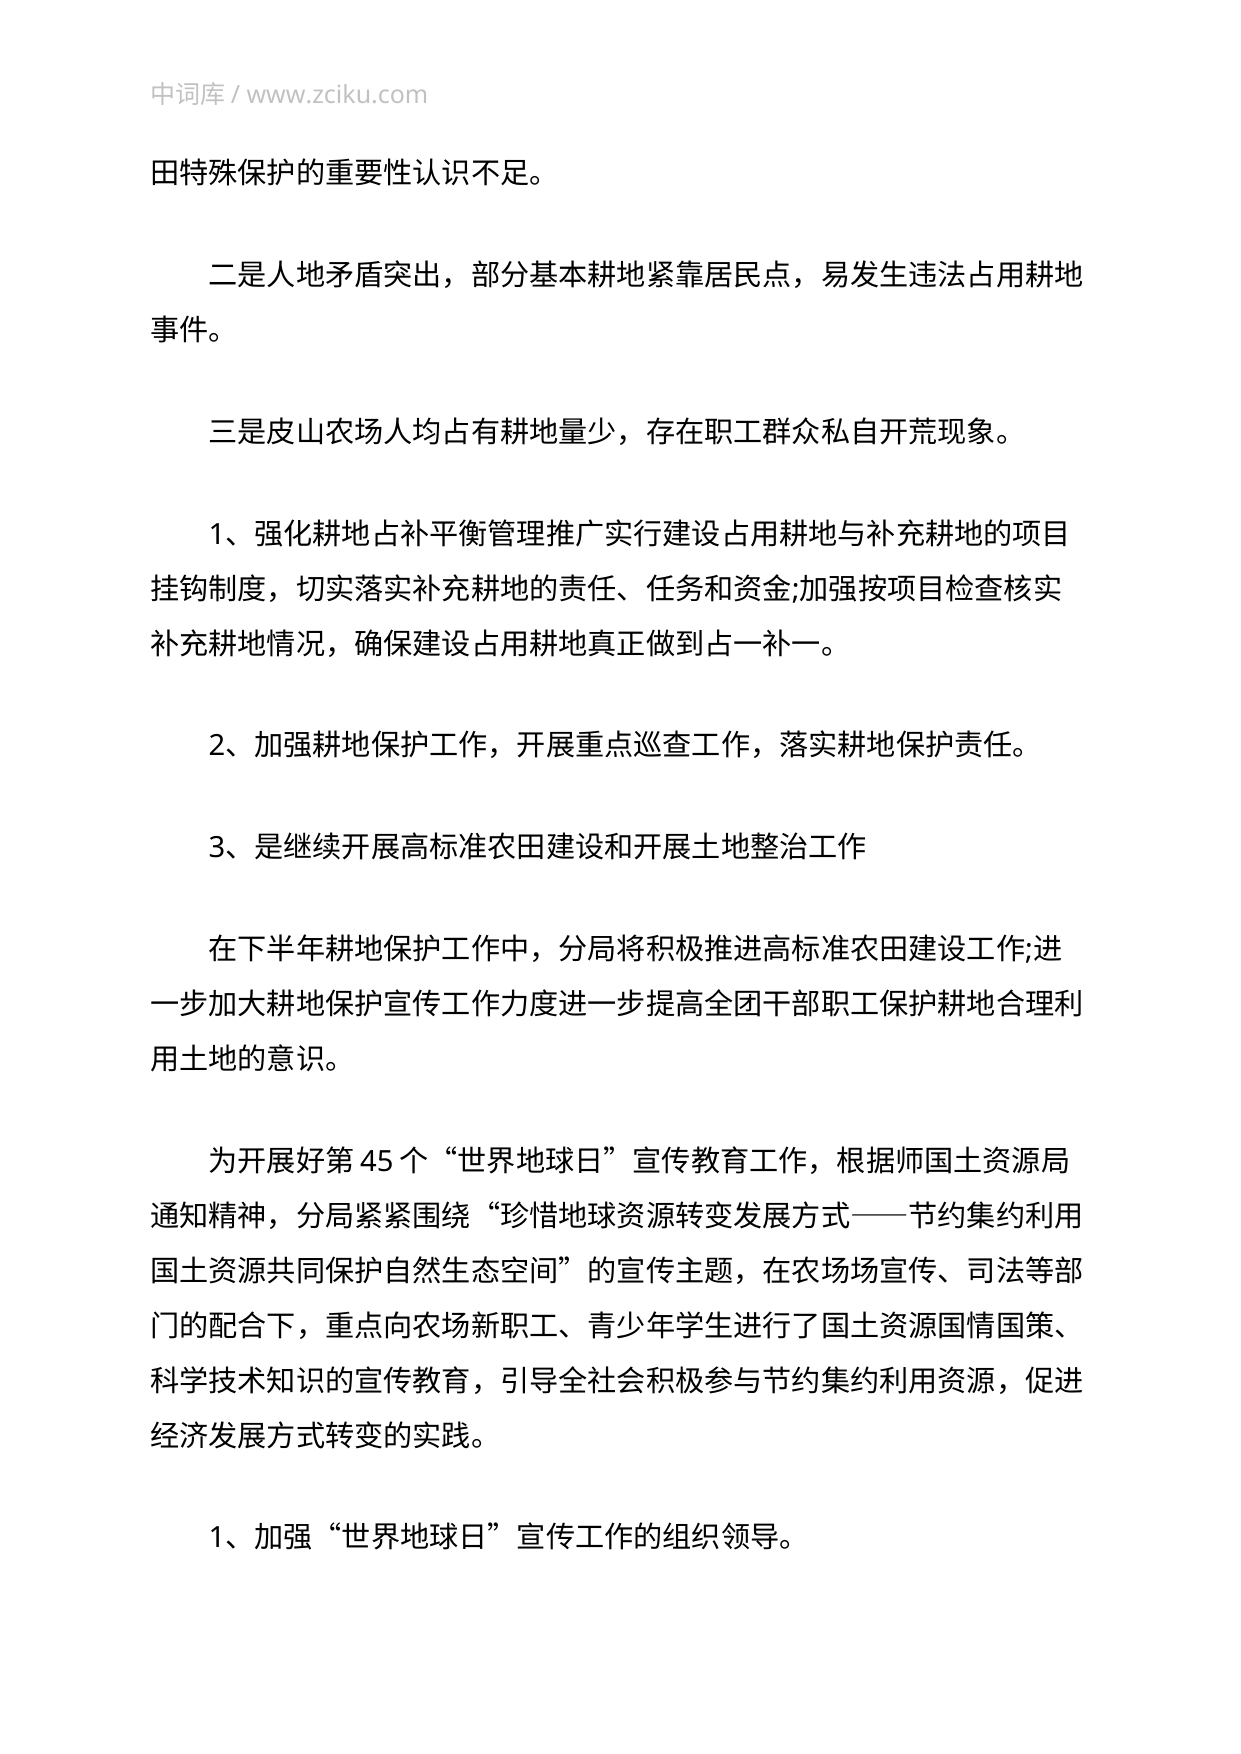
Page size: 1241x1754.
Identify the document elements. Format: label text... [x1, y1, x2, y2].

text 二是人地矛盾突出，部分基本耕地紧靠居民点，易发生违法占用耕地事件。 [150, 252, 1090, 349]
text 在下半年耕地保护工作中，分局将积极推进高标准农田建设工作;进一步加大耕地保护宣传工作力度进一步提高全团干部职工保护耕地合理利用土地的意识。 [150, 926, 1090, 1078]
text 为开展好第45个“世界地球日”宣传教育工作，根据师国土资源局通知精神，分局紧紧围绕“珍惜地球资源转变发展方式——节约集约利用国土资源共同保护自然生态空间”的宣传主题，在农场场宣传、司法等部门的配合下，重点向农场新职工、青少年学生进行了国土资源国情国策、科学技术知识的宣传教育，引导全社会积极参与节约集约利用资源，促进经济发展方式转变的实践。 [150, 1138, 1090, 1454]
text 3、是继续开展高标准农田建设和开展土地整治工作 [150, 824, 1090, 866]
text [150, 150, 1090, 192]
text 三是皮山农场人均占有耕地量少，存在职工群众私自开荒现象。 [150, 408, 1090, 451]
text 1、强化耕地占补平衡管理推广实行建设占用耕地与补充耕地的项目挂钩制度，切实落实补充耕地的责任、任务和资金;加强按项目检查核实补充耕地情况，确保建设占用耕地真正做到占一补一。 [150, 510, 1090, 662]
text 2、加强耕地保护工作，开展重点巡查工作，落实耕地保护责任。 [150, 722, 1090, 764]
text 1、加强“世界地球日”宣传工作的组织领导。 [150, 1514, 1090, 1556]
